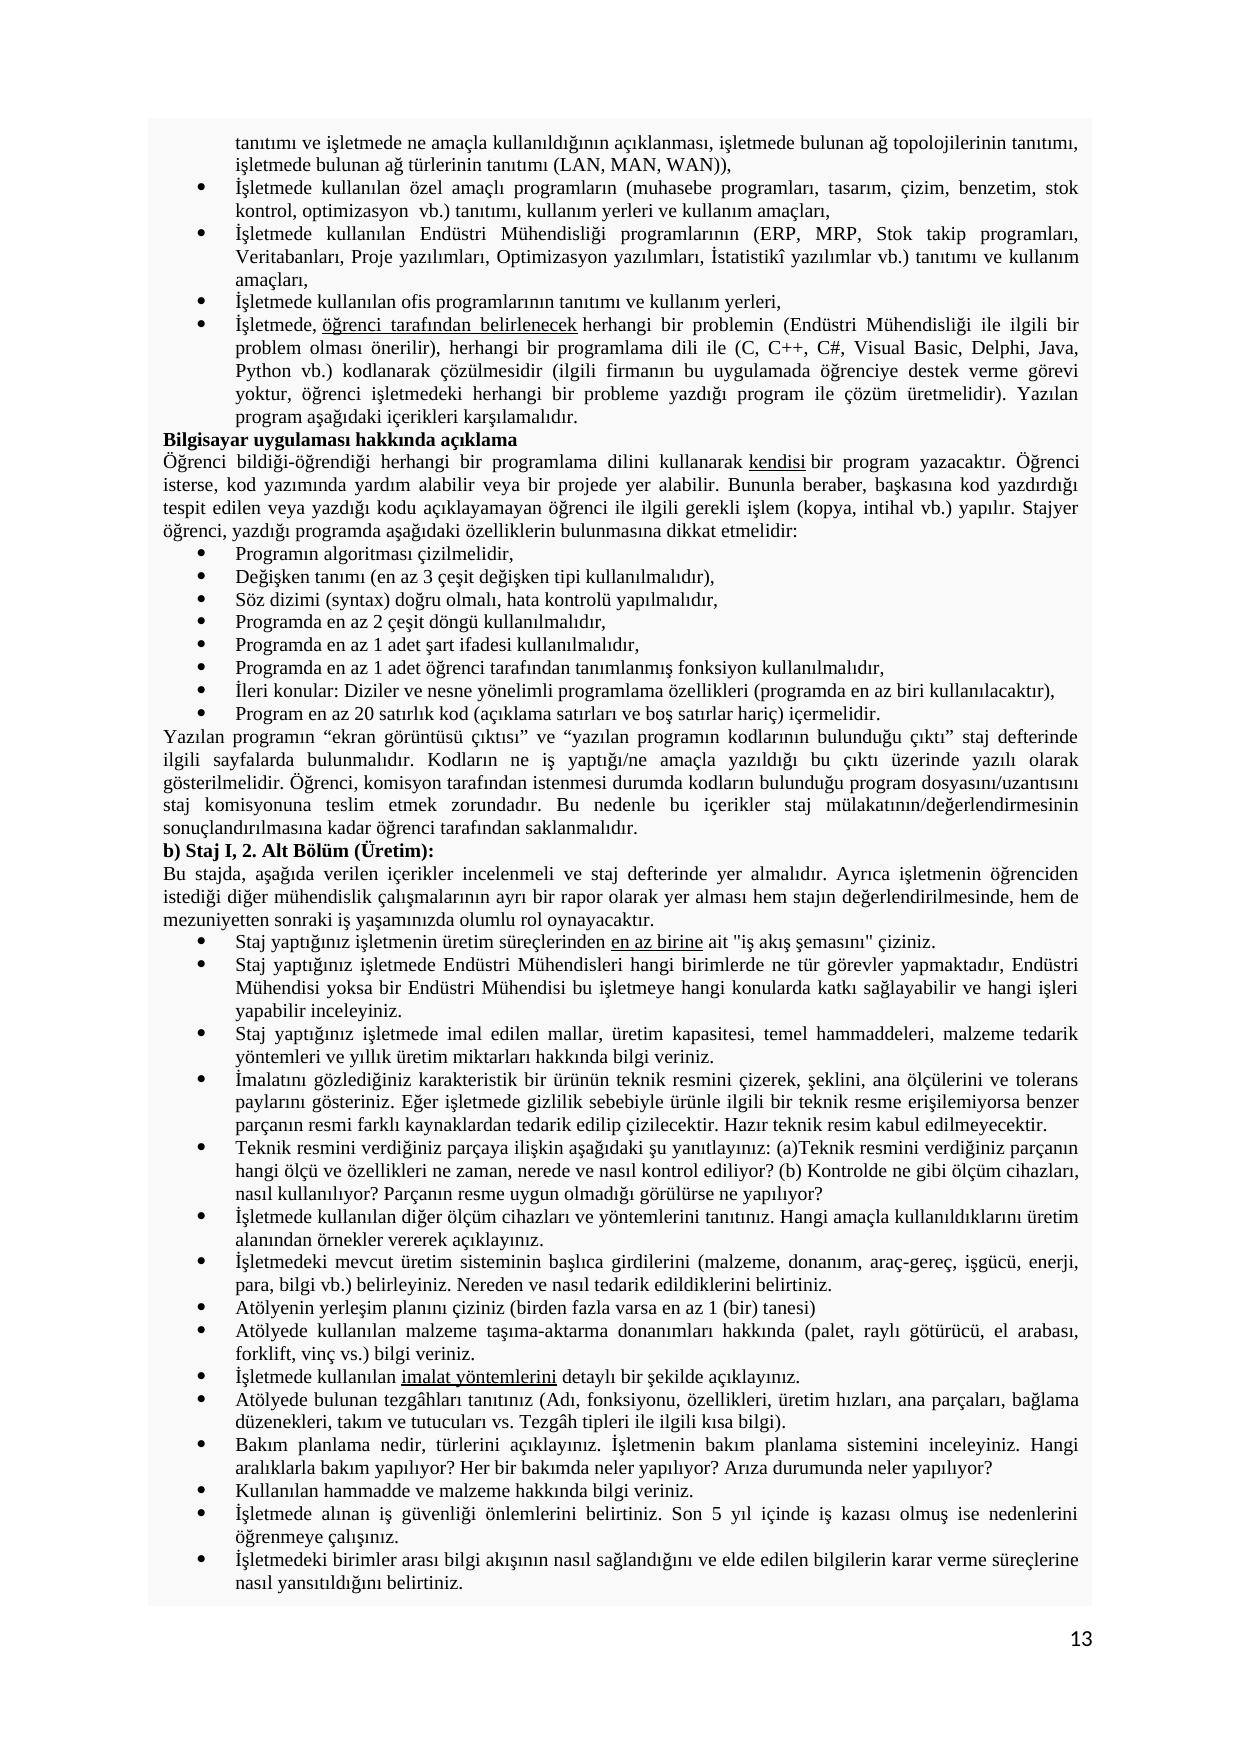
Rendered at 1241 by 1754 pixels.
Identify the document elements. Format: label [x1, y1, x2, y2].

table_cell [148, 118, 1092, 1606]
